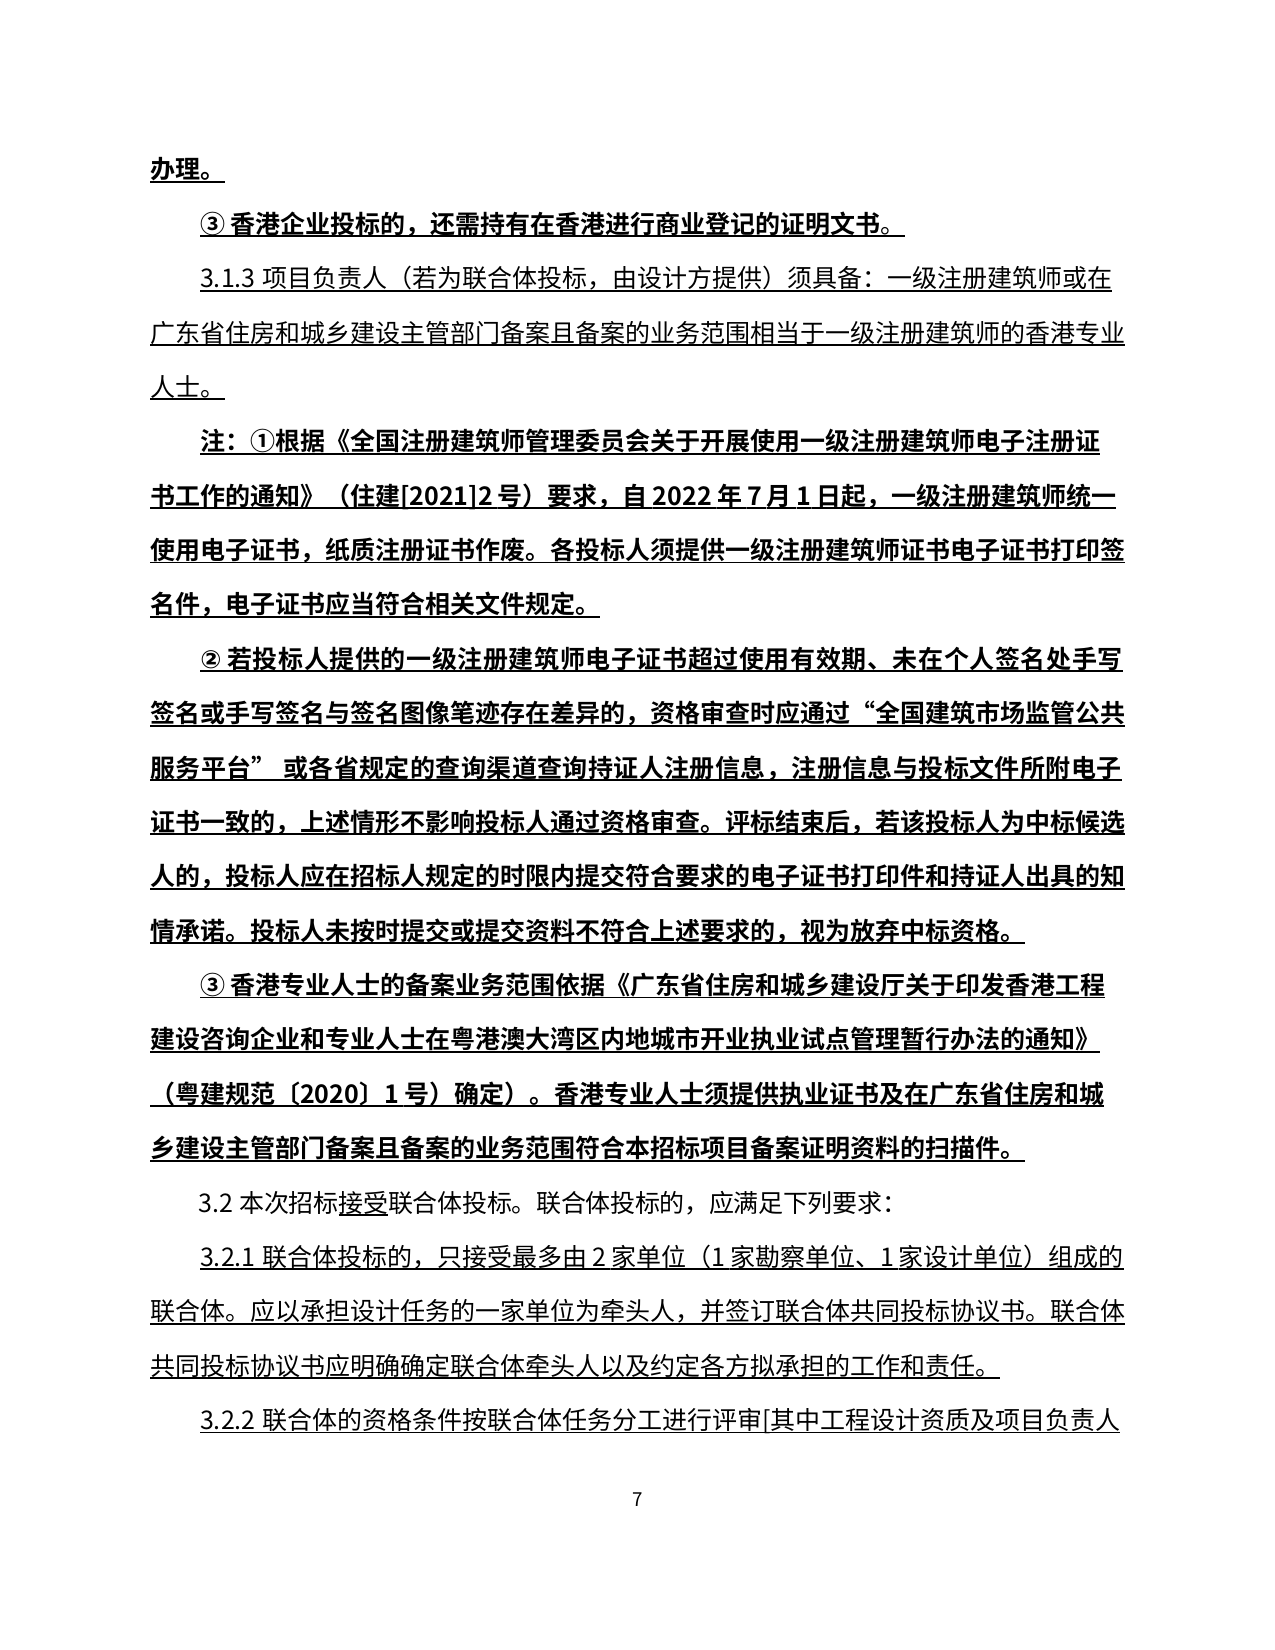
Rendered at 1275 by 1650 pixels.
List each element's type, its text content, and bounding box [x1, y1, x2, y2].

text ②若投标人提供的一级注册建筑师电子证书超过使用有效期、未在个人签名处手写签名或手写签名与签名图像笔迹存在差异的，资格审查时应通过“全国建筑市场监管公共服务平台” 或各省规定的查询渠道查询持证人注册信息，注册信息与投标文件所附电子证书一致的，上述情形不影响投标人通过资格审查。评标结束后，若该投标人为中标候选人的，投标人应在招标人规定的时限内提交符合要求的电子证书打印件和持证人出具的知情承诺。投标人未按时提交或提交资料不符合上述要求的，视为放弃中标资格。 [150, 639, 1125, 725]
text 注：①根据《全国注册建筑师管理委员会关于开展使用一级注册建筑师电子注册证书工作的通知》（住建[2021]2号）要求，自2022年7月1日起，一级注册建筑师统一使用电子证书，纸质注册证书作废。各投标人须提供一级注册建筑师证书电子证书打印签名件，电子证书应当符合相关文件规定。 [150, 563, 1125, 621]
text 注：①根据《全国注册建筑师管理委员会关于开展使用一级注册建筑师电子注册证书工作的通知》（住建[2021]2号）要求，自2022年7月1日起，一级注册建筑师统一使用电子证书，纸质注册证书作废。各投标人须提供一级注册建筑师证书电子证书打印签名件，电子证书应当符合相关文件规定。 [150, 422, 1125, 562]
list 3.2.1 联合体投标的，只接受最多由2家单位（1家勘察单位、1家设计单位）组成的联合体。应以承担设计任务的一家单位为牵头人，并签订联合体共同投标协议书。联合体共同投标协议书应明确确定联合体牵头人以及约定各方拟承担的工作和责任。 [150, 1325, 1125, 1382]
list 3.2.1 联合体投标的，只接受最多由2家单位（1家勘察单位、1家设计单位）组成的联合体。应以承担设计任务的一家单位为牵头人，并签订联合体共同投标协议书。联合体共同投标协议书应明确确定联合体牵头人以及约定各方拟承担的工作和责任。 [150, 1237, 1125, 1323]
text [150, 150, 1125, 186]
list 3.2 本次招标接受联合体投标。联合体投标的，应满足下列要求： [150, 1183, 1125, 1219]
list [150, 1401, 1125, 1437]
text ②若投标人提供的一级注册建筑师电子证书超过使用有效期、未在个人签名处手写签名或手写签名与签名图像笔迹存在差异的，资格审查时应通过“全国建筑市场监管公共服务平台” 或各省规定的查询渠道查询持证人注册信息，注册信息与投标文件所附电子证书一致的，上述情形不影响投标人通过资格审查。评标结束后，若该投标人为中标候选人的，投标人应在招标人规定的时限内提交符合要求的电子证书打印件和持证人出具的知情承诺。投标人未按时提交或提交资料不符合上述要求的，视为放弃中标资格。 [150, 890, 1125, 947]
text 3.1.3 项目负责人（若为联合体投标，由设计方提供）须具备：一级注册建筑师或在广东省住房和城乡建设主管部门备案且备案的业务范围相当于一级注册建筑师的香港专业人士。 [150, 259, 1125, 344]
text ③香港专业人士的备案业务范围依据《广东省住房和城乡建设厅关于印发香港工程建设咨询企业和专业人士在粤港澳大湾区内地城市开业执业试点管理暂行办法的通知》（粤建规范〔2020〕1号）确定）。香港专业人士须提供执业证书及在广东省住房和城乡建设主管部门备案且备案的业务范围符合本招标项目备案证明资料的扫描件。 [150, 966, 1125, 1165]
text ②若投标人提供的一级注册建筑师电子证书超过使用有效期、未在个人签名处手写签名或手写签名与签名图像笔迹存在差异的，资格审查时应通过“全国建筑市场监管公共服务平台” 或各省规定的查询渠道查询持证人注册信息，注册信息与投标文件所附电子证书一致的，上述情形不影响投标人通过资格审查。评标结束后，若该投标人为中标候选人的，投标人应在招标人规定的时限内提交符合要求的电子证书打印件和持证人出具的知情承诺。投标人未按时提交或提交资料不符合上述要求的，视为放弃中标资格。 [150, 835, 1125, 888]
text 3.1.3 项目负责人（若为联合体投标，由设计方提供）须具备：一级注册建筑师或在广东省住房和城乡建设主管部门备案且备案的业务范围相当于一级注册建筑师的香港专业人士。 [150, 346, 1125, 404]
text ③香港企业投标的，还需持有在香港进行商业登记的证明文书。 [150, 204, 1125, 241]
text ②若投标人提供的一级注册建筑师电子证书超过使用有效期、未在个人签名处手写签名或手写签名与签名图像笔迹存在差异的，资格审查时应通过“全国建筑市场监管公共服务平台” 或各省规定的查询渠道查询持证人注册信息，注册信息与投标文件所附电子证书一致的，上述情形不影响投标人通过资格审查。评标结束后，若该投标人为中标候选人的，投标人应在招标人规定的时限内提交符合要求的电子证书打印件和持证人出具的知情承诺。投标人未按时提交或提交资料不符合上述要求的，视为放弃中标资格。 [150, 727, 1125, 833]
